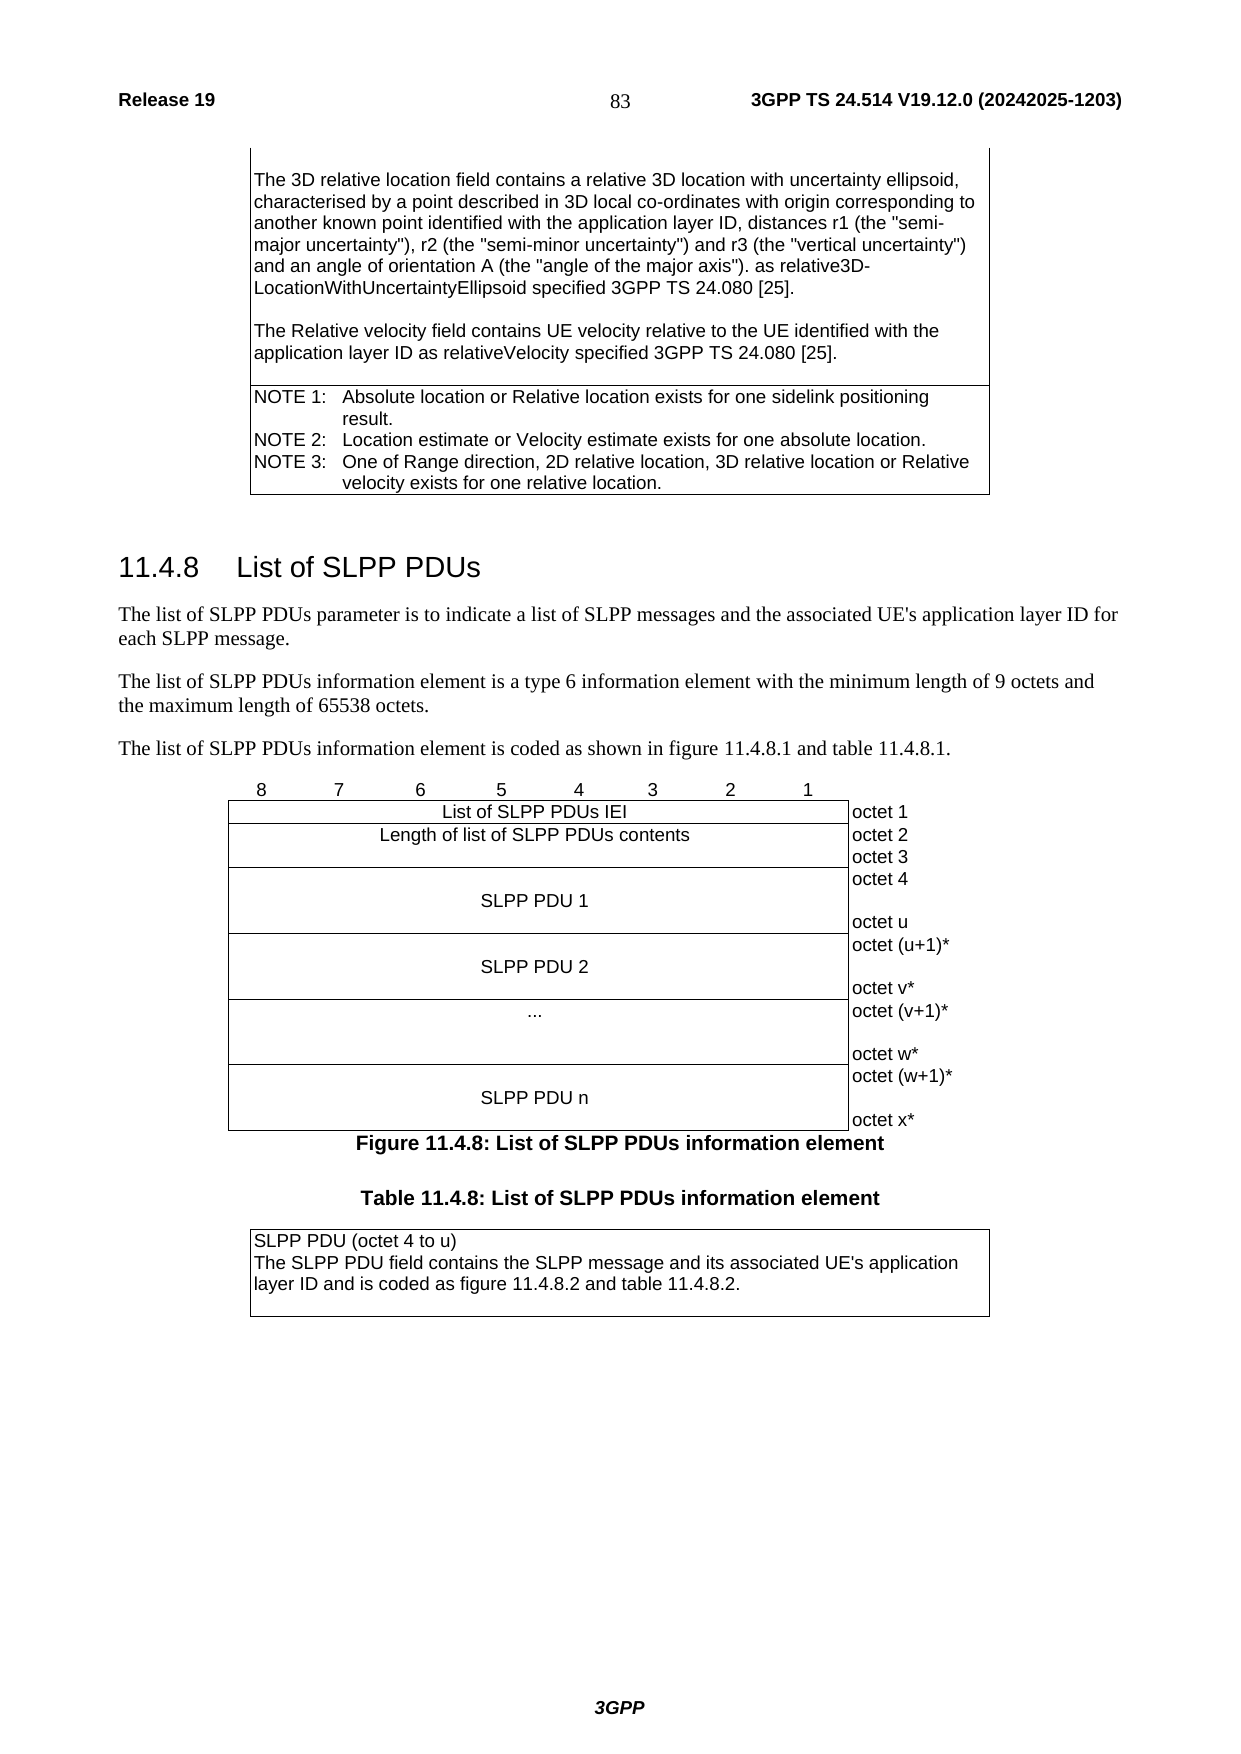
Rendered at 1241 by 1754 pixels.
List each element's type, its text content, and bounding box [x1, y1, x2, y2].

text The list of SLPP PDUs information element is a type 6 information element with the minimum length of 9 octets and the maximum length of 65538 octets. [118, 669, 1122, 717]
text Table 11.4.8: List of SLPP PDUs information element [118, 1186, 1122, 1210]
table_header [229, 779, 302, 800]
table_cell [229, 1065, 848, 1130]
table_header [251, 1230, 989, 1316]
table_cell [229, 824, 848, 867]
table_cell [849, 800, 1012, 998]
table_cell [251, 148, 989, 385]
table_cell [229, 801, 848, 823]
text The list of SLPP PDUs parameter is to indicate a list of SLPP messages and the associated UE's application layer ID for each SLPP message. [118, 602, 1122, 650]
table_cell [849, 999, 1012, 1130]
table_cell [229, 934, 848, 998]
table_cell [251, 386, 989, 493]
text Figure 11.4.8: List of SLPP PDUs information element [118, 1131, 1122, 1155]
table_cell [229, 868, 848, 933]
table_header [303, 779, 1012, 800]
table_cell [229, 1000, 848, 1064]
subtitle 11.4.8 List of SLPP PDUs [118, 550, 1122, 583]
text The list of SLPP PDUs information element is coded as shown in figure 11.4.8.1 and table 11.4.8.1. [118, 736, 1122, 760]
